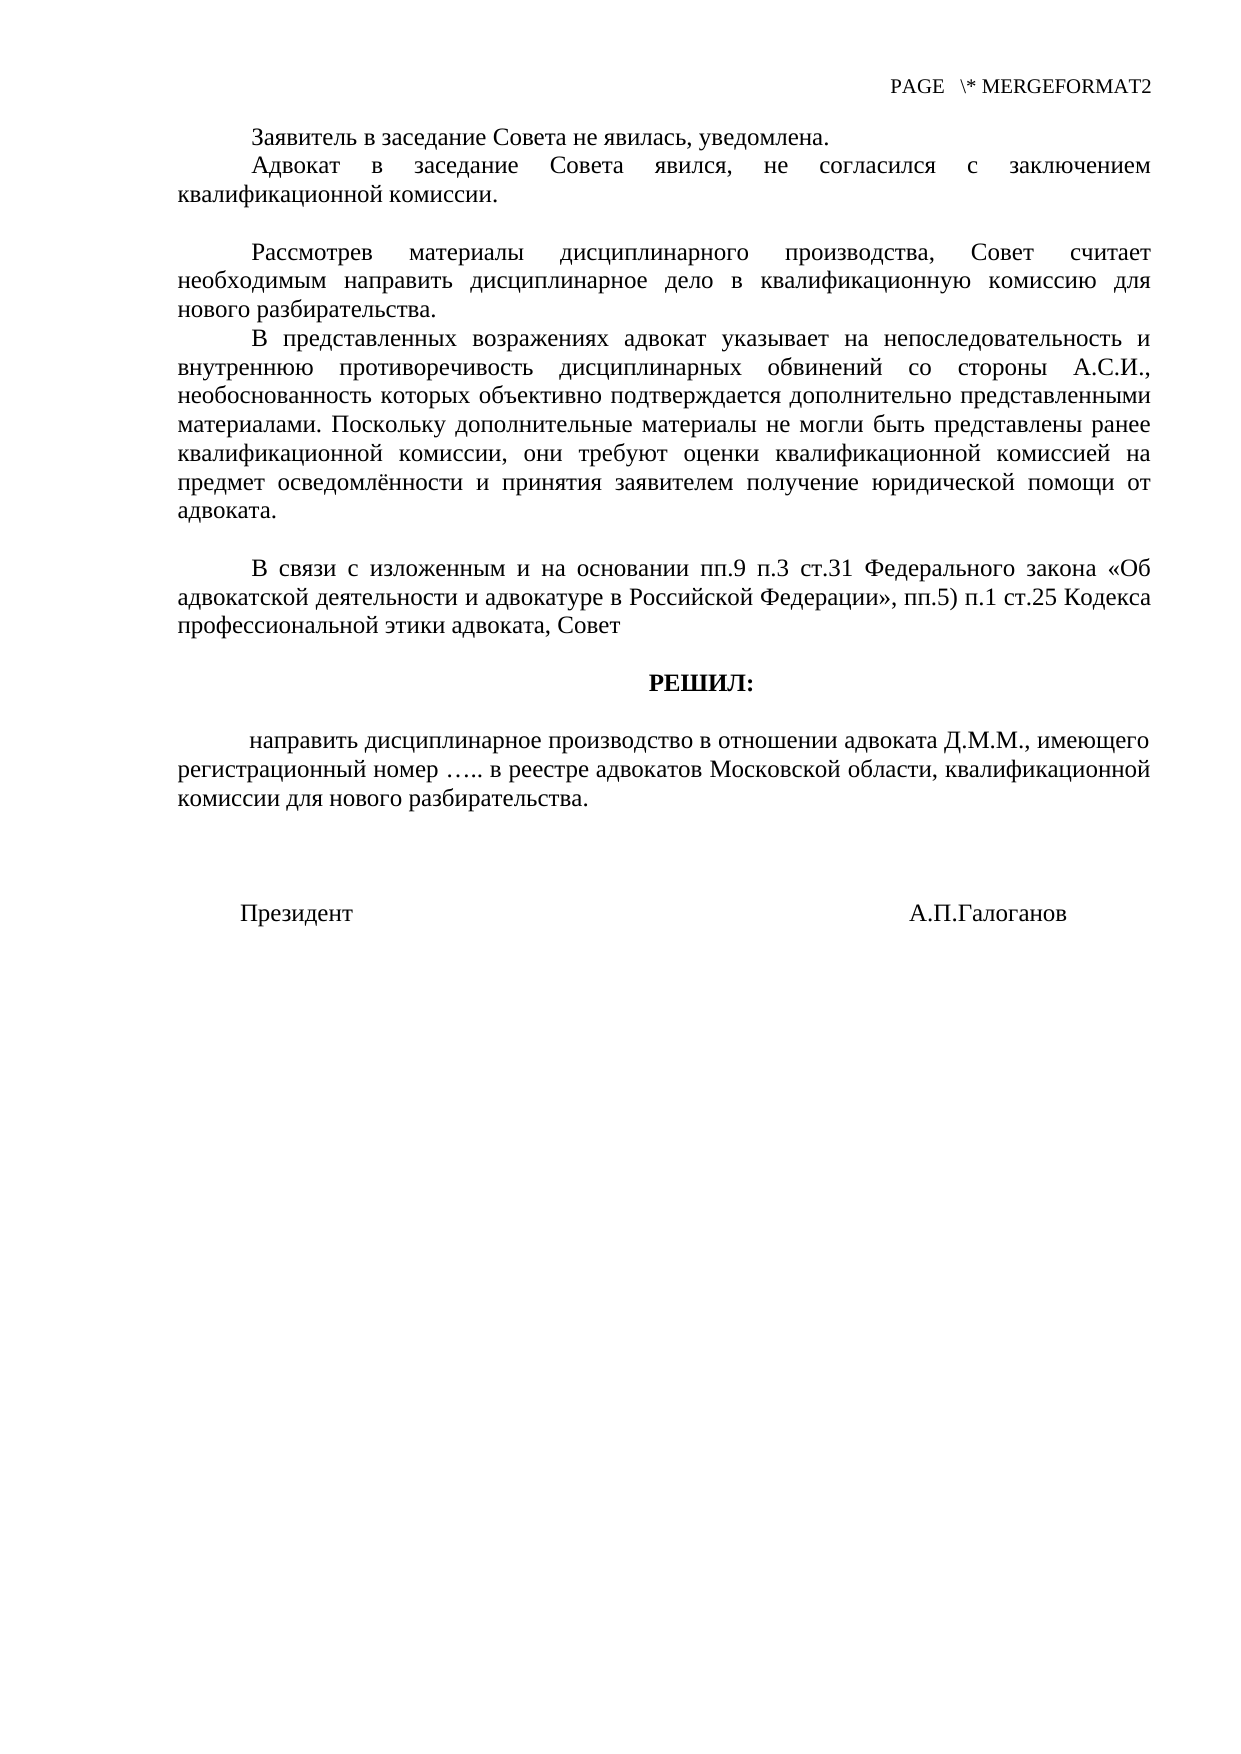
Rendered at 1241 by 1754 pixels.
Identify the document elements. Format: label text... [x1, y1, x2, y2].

text РЕШИЛ: [177, 668, 1152, 697]
text направить дисциплинарное производство в отношении адвоката Д.М.М., имеющего регистрационный номер ….. в реестре адвокатов Московской области, квалификационной комиссии для нового разбирательства. [177, 726, 1152, 812]
text Рассмотрев материалы дисциплинарного производства, Совет считает необходимым направить дисциплинарное дело в квалификационную комиссию для нового разбирательства. [177, 237, 1152, 323]
text В представленных возражениях адвокат указывает на непоследовательность и внутреннюю противоречивость дисциплинарных обвинений со стороны А.С.И., необоснованность которых объективно подтверждается дополнительно представленными материалами. Поскольку дополнительные материалы не могли быть представлены ранее квалификационной комиссии, они требуют оценки квалификационной комиссией на предмет осведомлённости и принятия заявителем получение юридической помощи от адвоката. [177, 323, 1152, 524]
text Заявитель в заседание Совета не явилась, уведомлена. [177, 122, 1152, 151]
text Президент А.П.Галоганов [177, 898, 1152, 927]
text В связи с изложенным и на основании пп.9 п.3 ст.31 Федерального закона «Об адвокатской деятельности и адвокатуре в Российской Федерации», пп.5) п.1 ст.25 Кодекса профессиональной этики адвоката, Совет [177, 553, 1152, 639]
text Адвокат в заседание Совета явился, не согласился с заключением квалификационной комиссии. [177, 151, 1152, 208]
